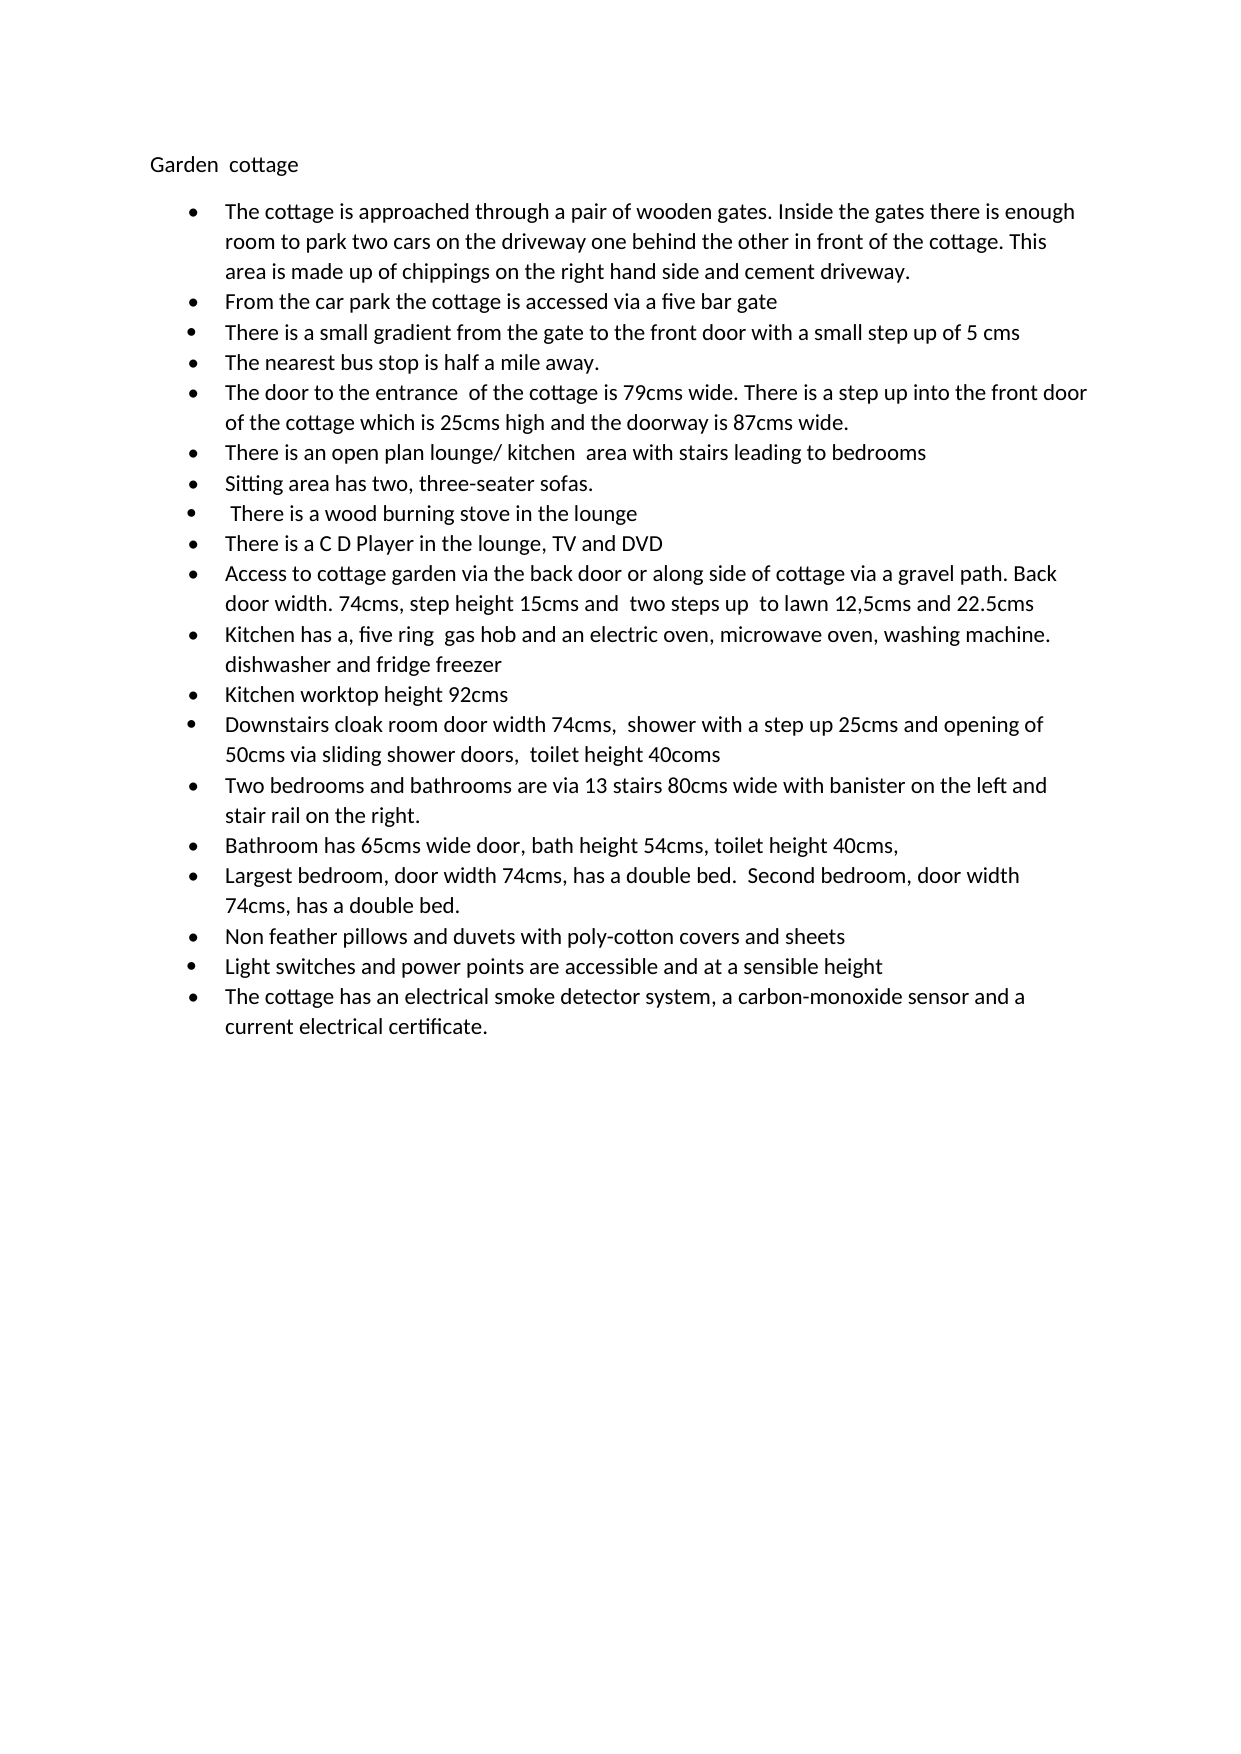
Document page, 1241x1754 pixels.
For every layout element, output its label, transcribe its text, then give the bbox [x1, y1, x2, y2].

list Access to cottage garden via the back door or along side of cottage via a gravel path. Back door width. 74cms, step height 15cms and two steps up to lawn 12,5cms and 22.5cms [187, 559, 1090, 618]
list There is a wood burning stove in the lounge [187, 499, 1090, 527]
list The nearest bus stop is half a mile away. [187, 348, 1090, 376]
list Kitchen has a, five ring gas hob and an electric oven, microwave oven, washing machine. dishwasher and fridge freezer [187, 620, 1090, 678]
text Garden cottage [150, 150, 1090, 178]
list There is a C D Player in the lounge, TV and DVD [187, 529, 1090, 557]
list Light switches and power points are accessible and at a sensible height [187, 952, 1090, 980]
list The door to the entrance of the cottage is 79cms wide. There is a step up into the front door of the cottage which is 25cms high and the doorway is 87cms wide. [187, 378, 1090, 436]
list From the car park the cottage is accessed via a five bar gate [187, 287, 1090, 316]
list The cottage has an electrical smoke detector system, a carbon-monoxide sensor and a current electrical certificate. [187, 982, 1090, 1041]
list Non feather pillows and duvets with poly-cotton covers and sheets [187, 922, 1090, 950]
list Two bedrooms and bathrooms are via 13 stairs 80cms wide with banister on the left and stair rail on the right. [187, 771, 1090, 829]
list The cottage is approached through a pair of wooden gates. Inside the gates there is enough room to park two cars on the driveway one behind the other in front of the cottage. This area is made up of chippings on the right hand side and cement driveway. [187, 197, 1090, 285]
list Largest bedroom, door width 74cms, has a double bed. Second bedroom, door width 74cms, has a double bed. [187, 861, 1090, 920]
list Sitting area has two, three-seater sofas. [187, 469, 1090, 497]
list There is a small gradient from the gate to the front door with a small step up of 5 cms [187, 318, 1090, 346]
list Downstairs cloak room door width 74cms, shower with a step up 25cms and opening of 50cms via sliding shower doors, toilet height 40coms [187, 710, 1090, 769]
list Bathroom has 65cms wide door, bath height 54cms, toilet height 40cms, [187, 831, 1090, 859]
list There is an open plan lounge/ kitchen area with stairs leading to bedrooms [187, 438, 1090, 467]
list Kitchen worktop height 92cms [187, 680, 1090, 708]
